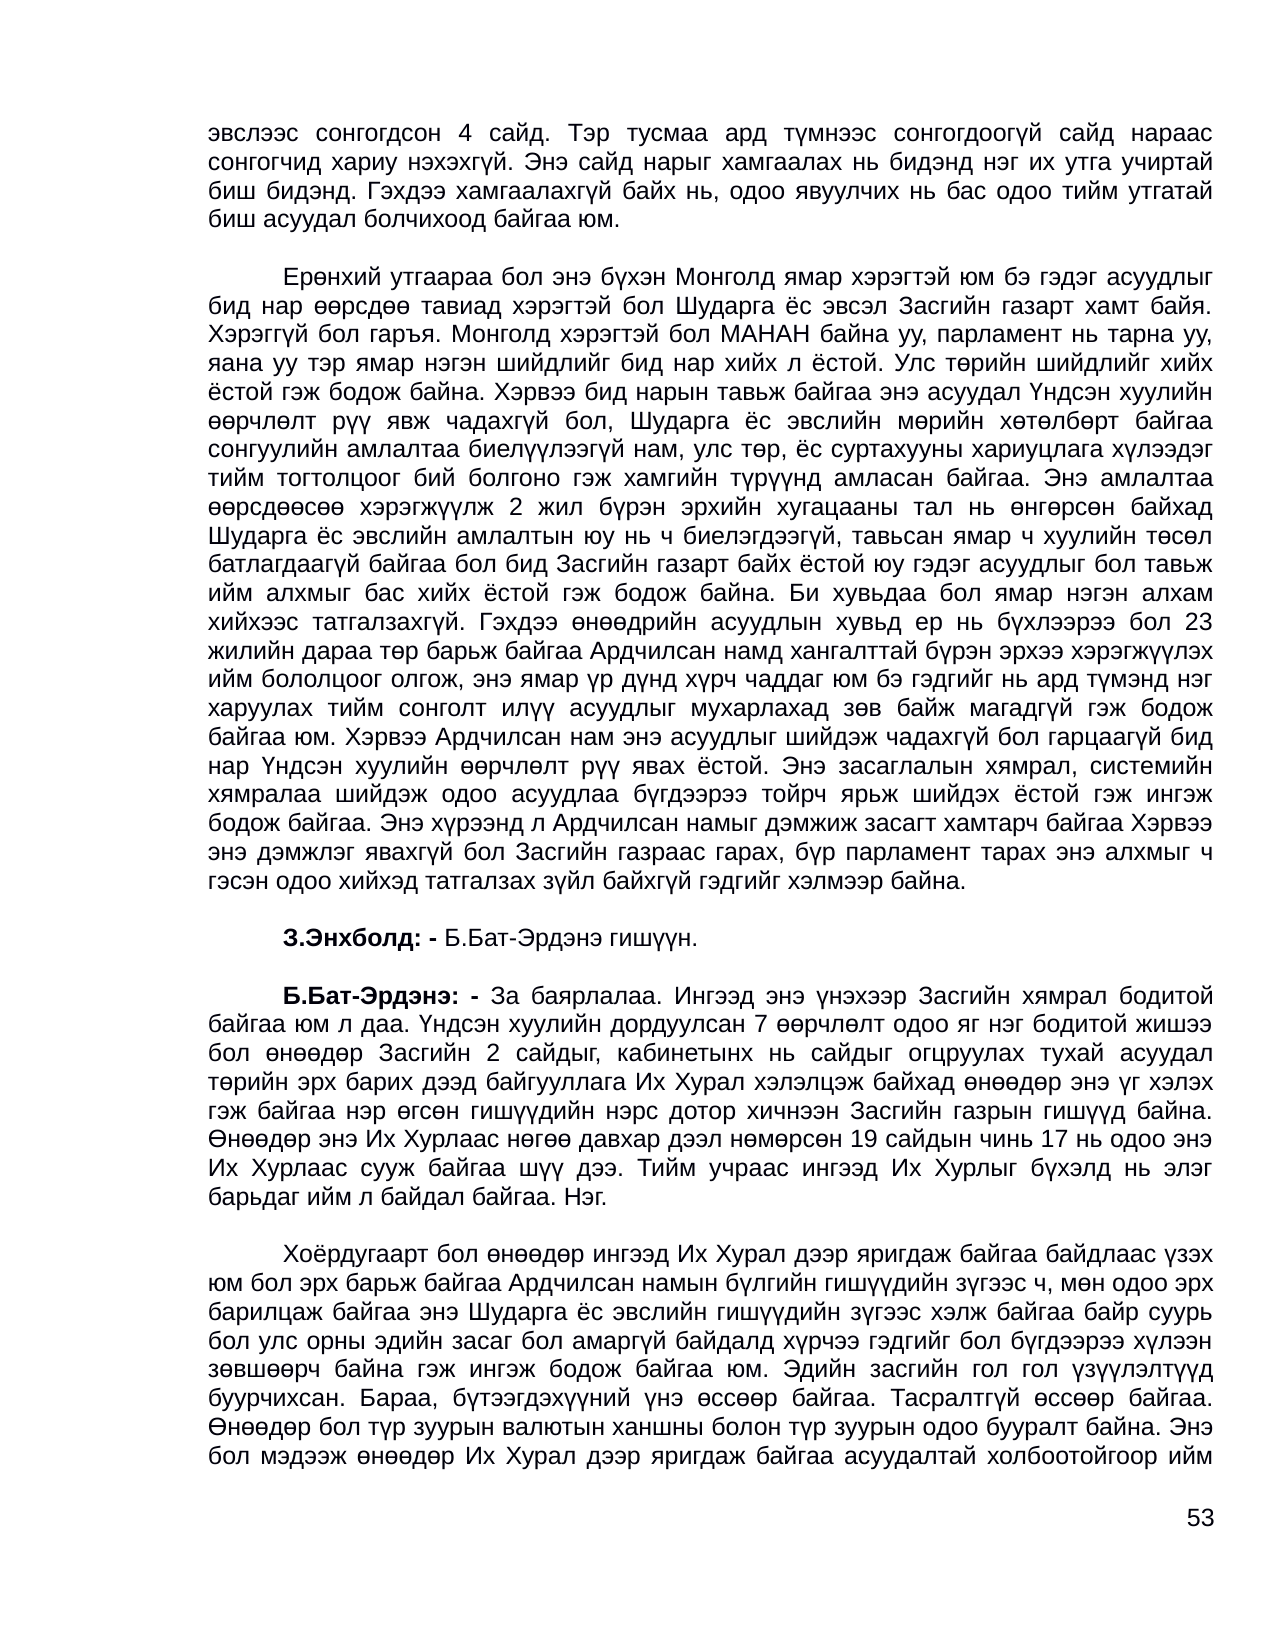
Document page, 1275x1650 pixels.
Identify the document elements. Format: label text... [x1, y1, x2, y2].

text З.Энхболд: - Б.Бат-Эрдэнэ гишүүн. [208, 923, 1214, 952]
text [208, 1239, 1214, 1469]
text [208, 118, 1214, 233]
text Ерөнхий утгаараа бол энэ бүхэн Монголд ямар хэрэгтэй юм бэ гэдэг асуудлыг бид нар өөрсдөө тавиад хэрэгтэй бол Шударга ёс эвсэл Засгийн газарт хамт байя. Хэрэггүй бол гаръя. Монголд хэрэгтэй бол МАНАН байна уу, парламент нь тарна уу, яана уу тэр ямар нэгэн шийдлийг бид нар хийх л ёстой. Улс төрийн шийдлийг хийх ёстой гэж бодож байна. Хэрвээ бид нарын тавьж байгаа энэ асуудал Үндсэн хуулийн өөрчлөлт рүү явж чадахгүй бол, Шударга ёс эвслийн мөрийн хөтөлбөрт байгаа сонгуулийн амлалтаа биелүүлээгүй нам, улс төр, ёс суртахууны хариуцлага хүлээдэг тийм тогтолцоог бий болгоно гэж хамгийн түрүүнд амласан байгаа. Энэ амлалтаа өөрсдөөсөө хэрэгжүүлж 2 жил бүрэн эрхийн хугацааны тал нь өнгөрсөн байхад Шударга ёс эвслийн амлалтын юу нь ч биелэгдээгүй, тавьсан ямар ч хуулийн төсөл батлагдаагүй байгаа бол бид Засгийн газарт байх ёстой юу гэдэг асуудлыг бол тавьж ийм алхмыг бас хийх ёстой гэж бодож байна. Би хувьдаа бол ямар нэгэн алхам хийхээс татгалзахгүй. Гэхдээ өнөөдрийн асуудлын хувьд ер нь бүхлээрээ бол 23 жилийн дараа төр барьж байгаа Ардчилсан намд хангалттай бүрэн эрхээ хэрэгжүүлэх ийм бололцоог олгож, энэ ямар үр дүнд хүрч чаддаг юм бэ гэдгийг нь ард түмэнд нэг харуулах тийм сонголт илүү асуудлыг мухарлахад зөв байж магадгүй гэж бодож байгаа юм. Хэрвээ Ардчилсан нам энэ асуудлыг шийдэж чадахгүй бол гарцаагүй бид нар Үндсэн хуулийн өөрчлөлт рүү явах ёстой. Энэ засаглалын хямрал, системийн хямралаа шийдэж одоо асуудлаа бүгдээрээ тойрч ярьж шийдэх ёстой гэж ингэж бодож байгаа. Энэ хүрээнд л Ардчилсан намыг дэмжиж засагт хамтарч байгаа Хэрвээ энэ дэмжлэг явахгүй бол Засгийн газраас гарах, бүр парламент тарах энэ алхмыг ч гэсэн одоо хийхэд татгалзах зүйл байхгүй гэдгийг хэлмээр байна. [208, 262, 1214, 894]
text Б.Бат-Эрдэнэ: - За баярлалаа. Ингээд энэ үнэхээр Засгийн хямрал бодитой байгаа юм л даа. Үндсэн хуулийн дордуулсан 7 өөрчлөлт одоо яг нэг бодитой жишээ бол өнөөдөр Засгийн 2 сайдыг, кабинетынх нь сайдыг огцруулах тухай асуудал төрийн эрх барих дээд байгууллага Их Хурал хэлэлцэж байхад өнөөдөр энэ үг хэлэх гэж байгаа нэр өгсөн гишүүдийн нэрс дотор хичнээн Засгийн газрын гишүүд байна. Өнөөдөр энэ Их Хурлаас нөгөө давхар дээл нөмөрсөн 19 сайдын чинь 17 нь одоо энэ Их Хурлаас сууж байгаа шүү дээ. Тийм учраас ингээд Их Хурлыг бүхэлд нь элэг барьдаг ийм л байдал байгаа. Нэг. [208, 981, 1214, 1211]
